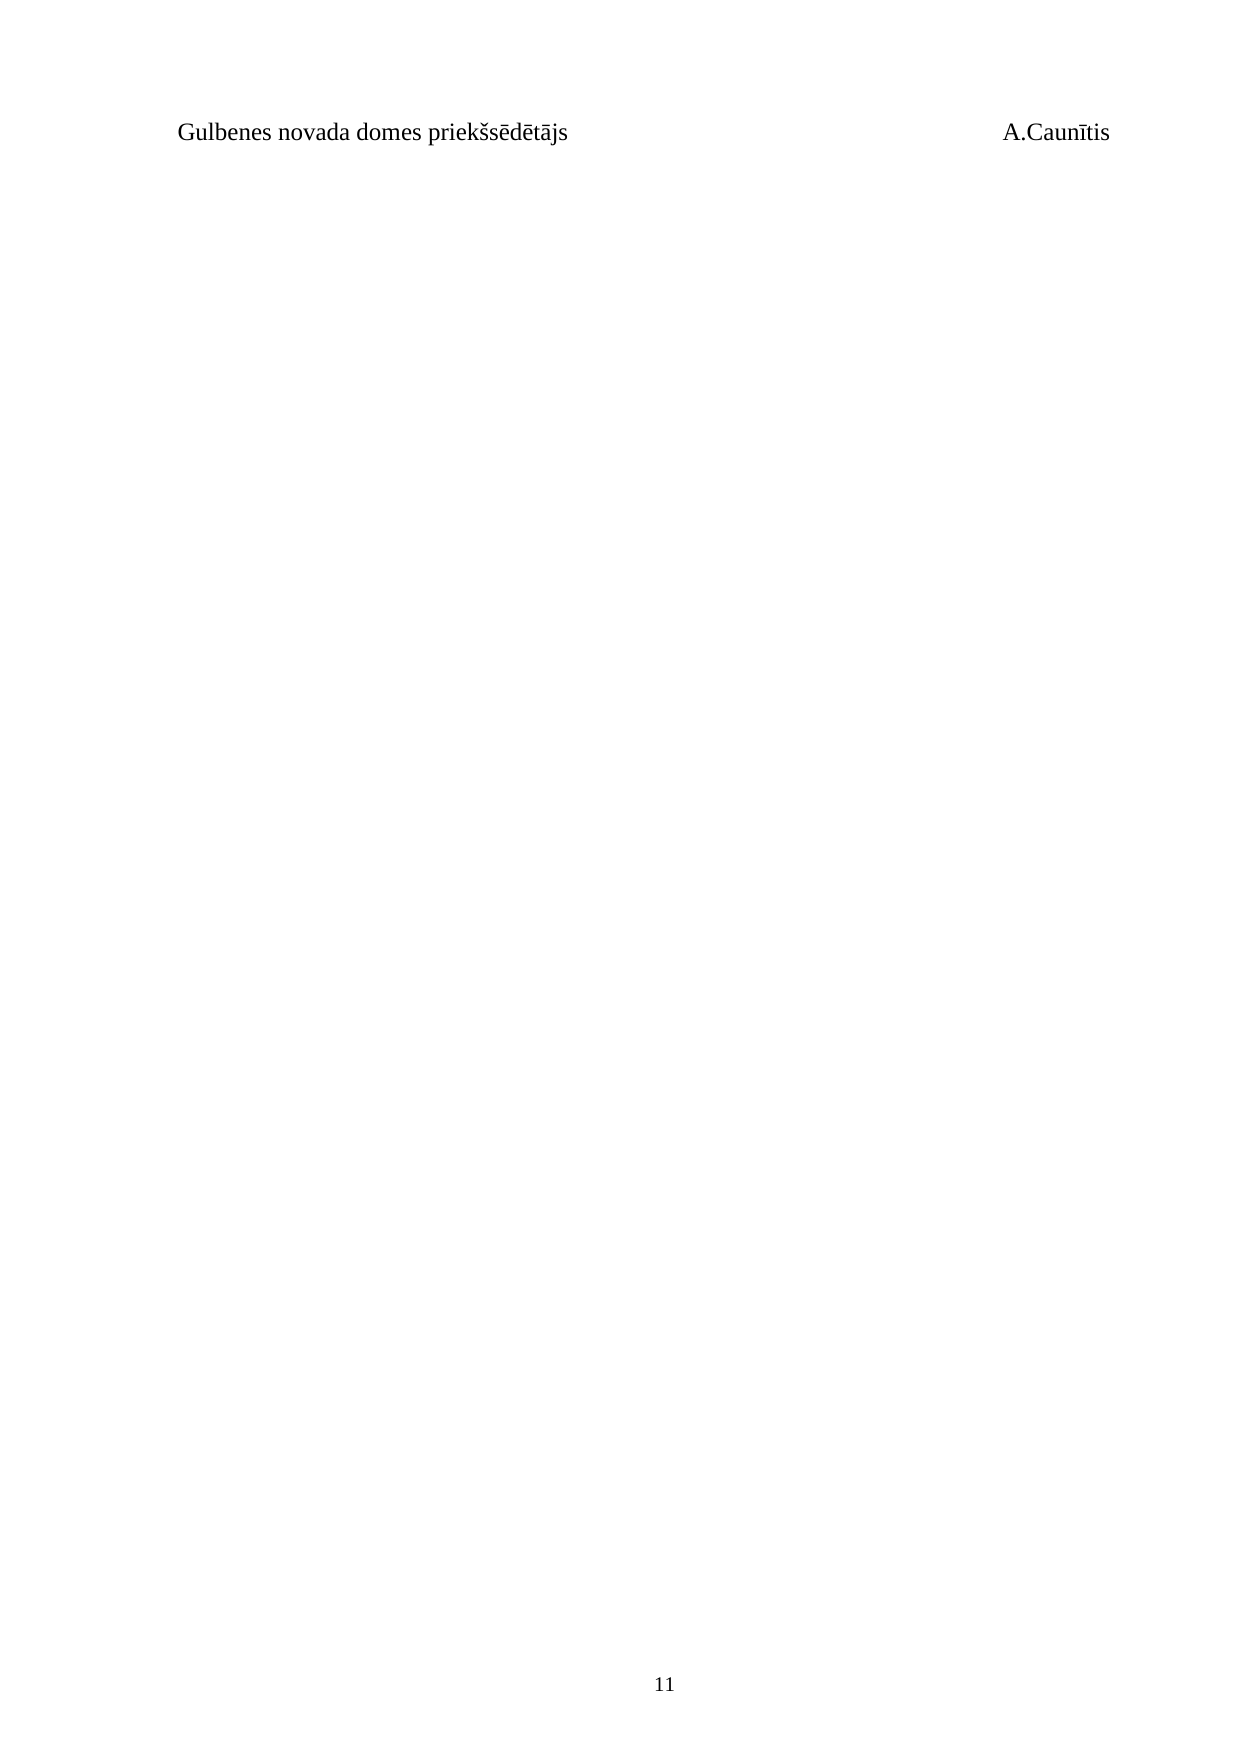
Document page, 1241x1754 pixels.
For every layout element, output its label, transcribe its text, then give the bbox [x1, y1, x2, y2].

text Gulbenes novada domes priekšsēdētājs A.Caunītis [177, 117, 1152, 146]
